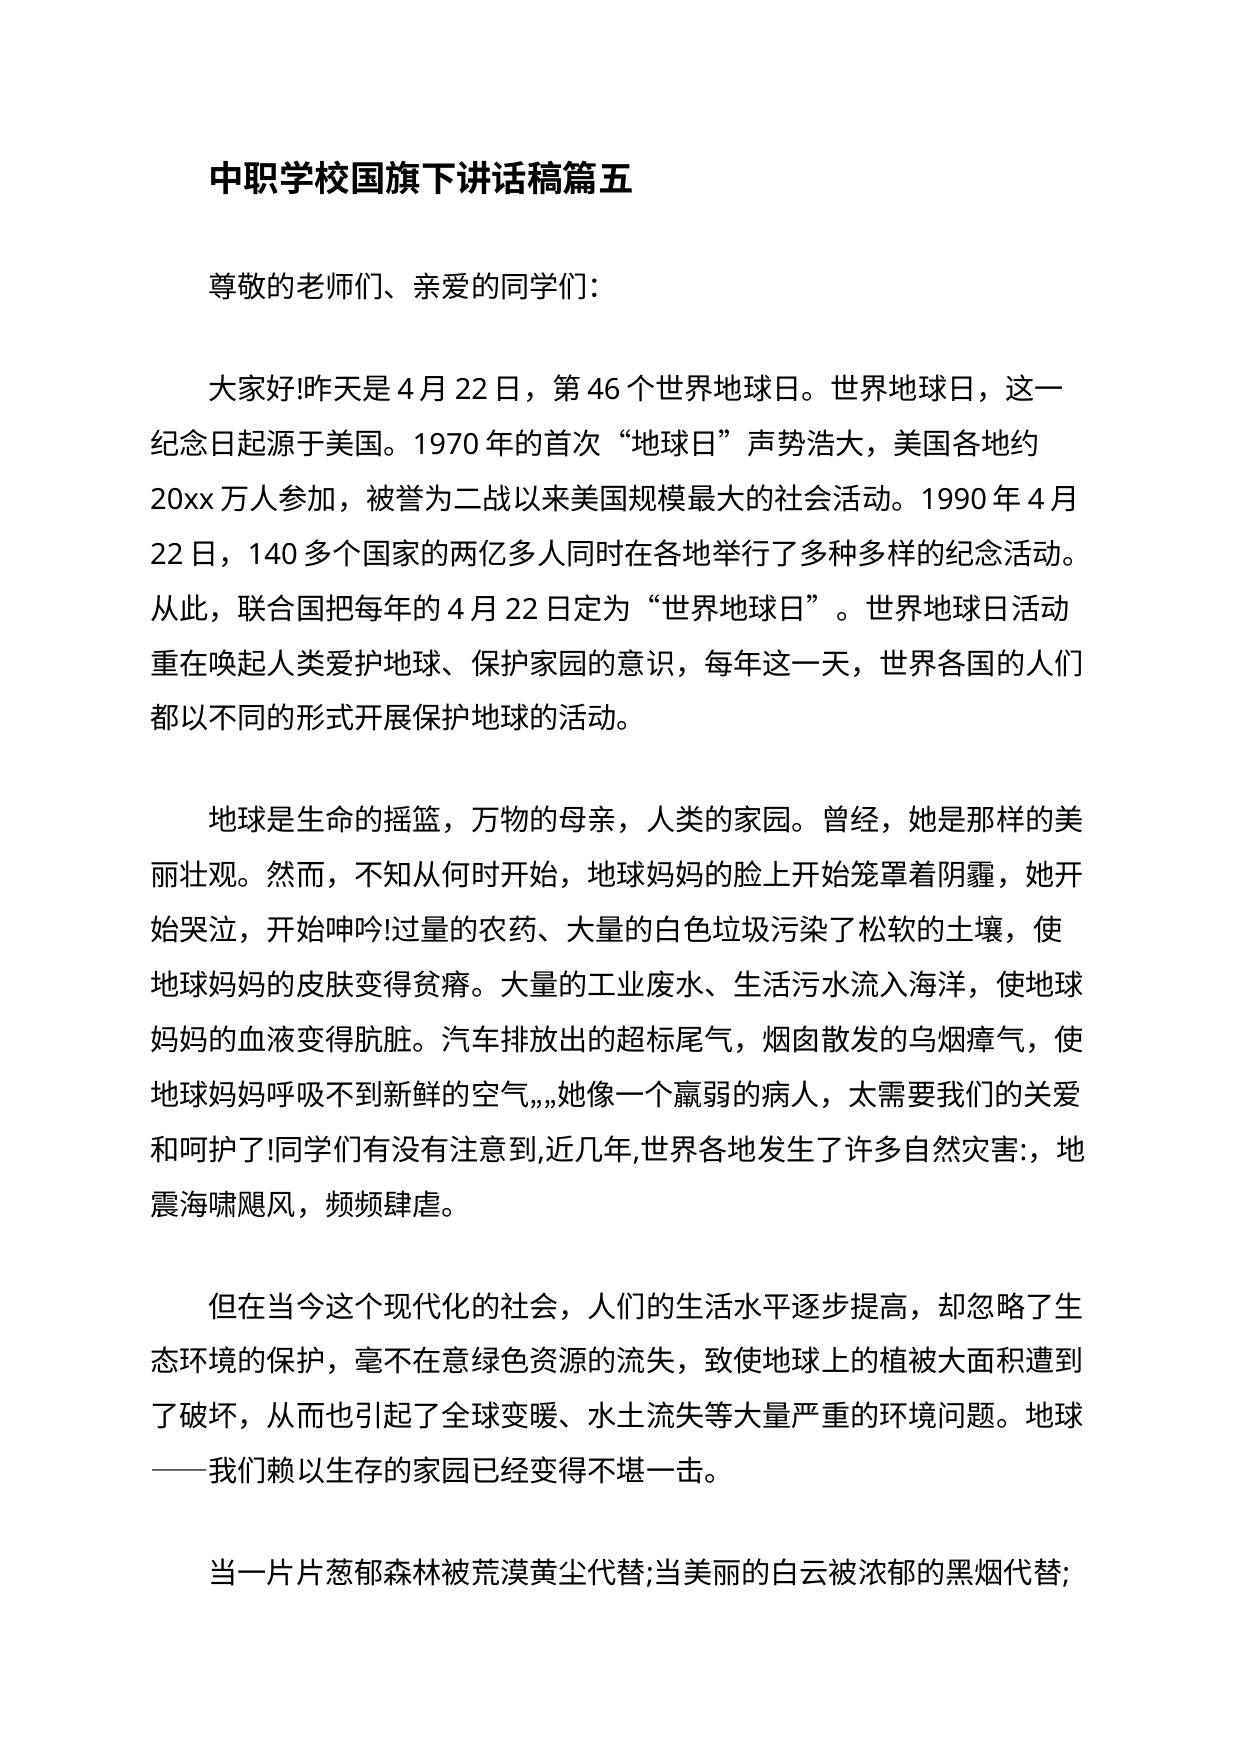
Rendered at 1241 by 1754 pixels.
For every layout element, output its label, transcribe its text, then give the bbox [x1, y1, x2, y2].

text 地球是生命的摇篮，万物的母亲，人类的家园。曾经，她是那样的美丽壮观。然而，不知从何时开始，地球妈妈的脸上开始笼罩着阴霾，她开始哭泣，开始呻吟!过量的农药、大量的白色垃圾污染了松软的土壤，使地球妈妈的皮肤变得贫瘠。大量的工业废水、生活污水流入海洋，使地球妈妈的血液变得肮脏。汽车排放出的超标尾气，烟囱散发的乌烟瘴气，使地球妈妈呼吸不到新鲜的空气„„她像一个羸弱的病人，太需要我们的关爱和呵护了!同学们有没有注意到,近几年,世界各地发生了许多自然灾害:，地震海啸飓风，频频肆虐。 [150, 797, 1090, 1224]
text 中职学校国旗下讲话稿篇五 [150, 150, 1090, 201]
text 尊敬的老师们、亲爱的同学们： [150, 263, 1090, 306]
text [150, 1549, 1090, 1592]
text 大家好!昨天是4月22日，第46个世界地球日。世界地球日，这一纪念日起源于美国。1970年的首次“地球日”声势浩大，美国各地约20xx万人参加，被誉为二战以来美国规模最大的社会活动。1990年4月22日，140多个国家的两亿多人同时在各地举行了多种多样的纪念活动。从此，联合国把每年的4月22日定为“世界地球日”。世界地球日活动重在唤起人类爱护地球、保护家园的意识，每年这一天，世界各国的人们都以不同的形式开展保护地球的活动。 [150, 365, 1090, 737]
text 但在当今这个现代化的社会，人们的生活水平逐步提高，却忽略了生态环境的保护，毫不在意绿色资源的流失，致使地球上的植被大面积遭到了破坏，从而也引起了全球变暖、水土流失等大量严重的环境问题。地球——我们赖以生存的家园已经变得不堪一击。 [150, 1283, 1090, 1490]
